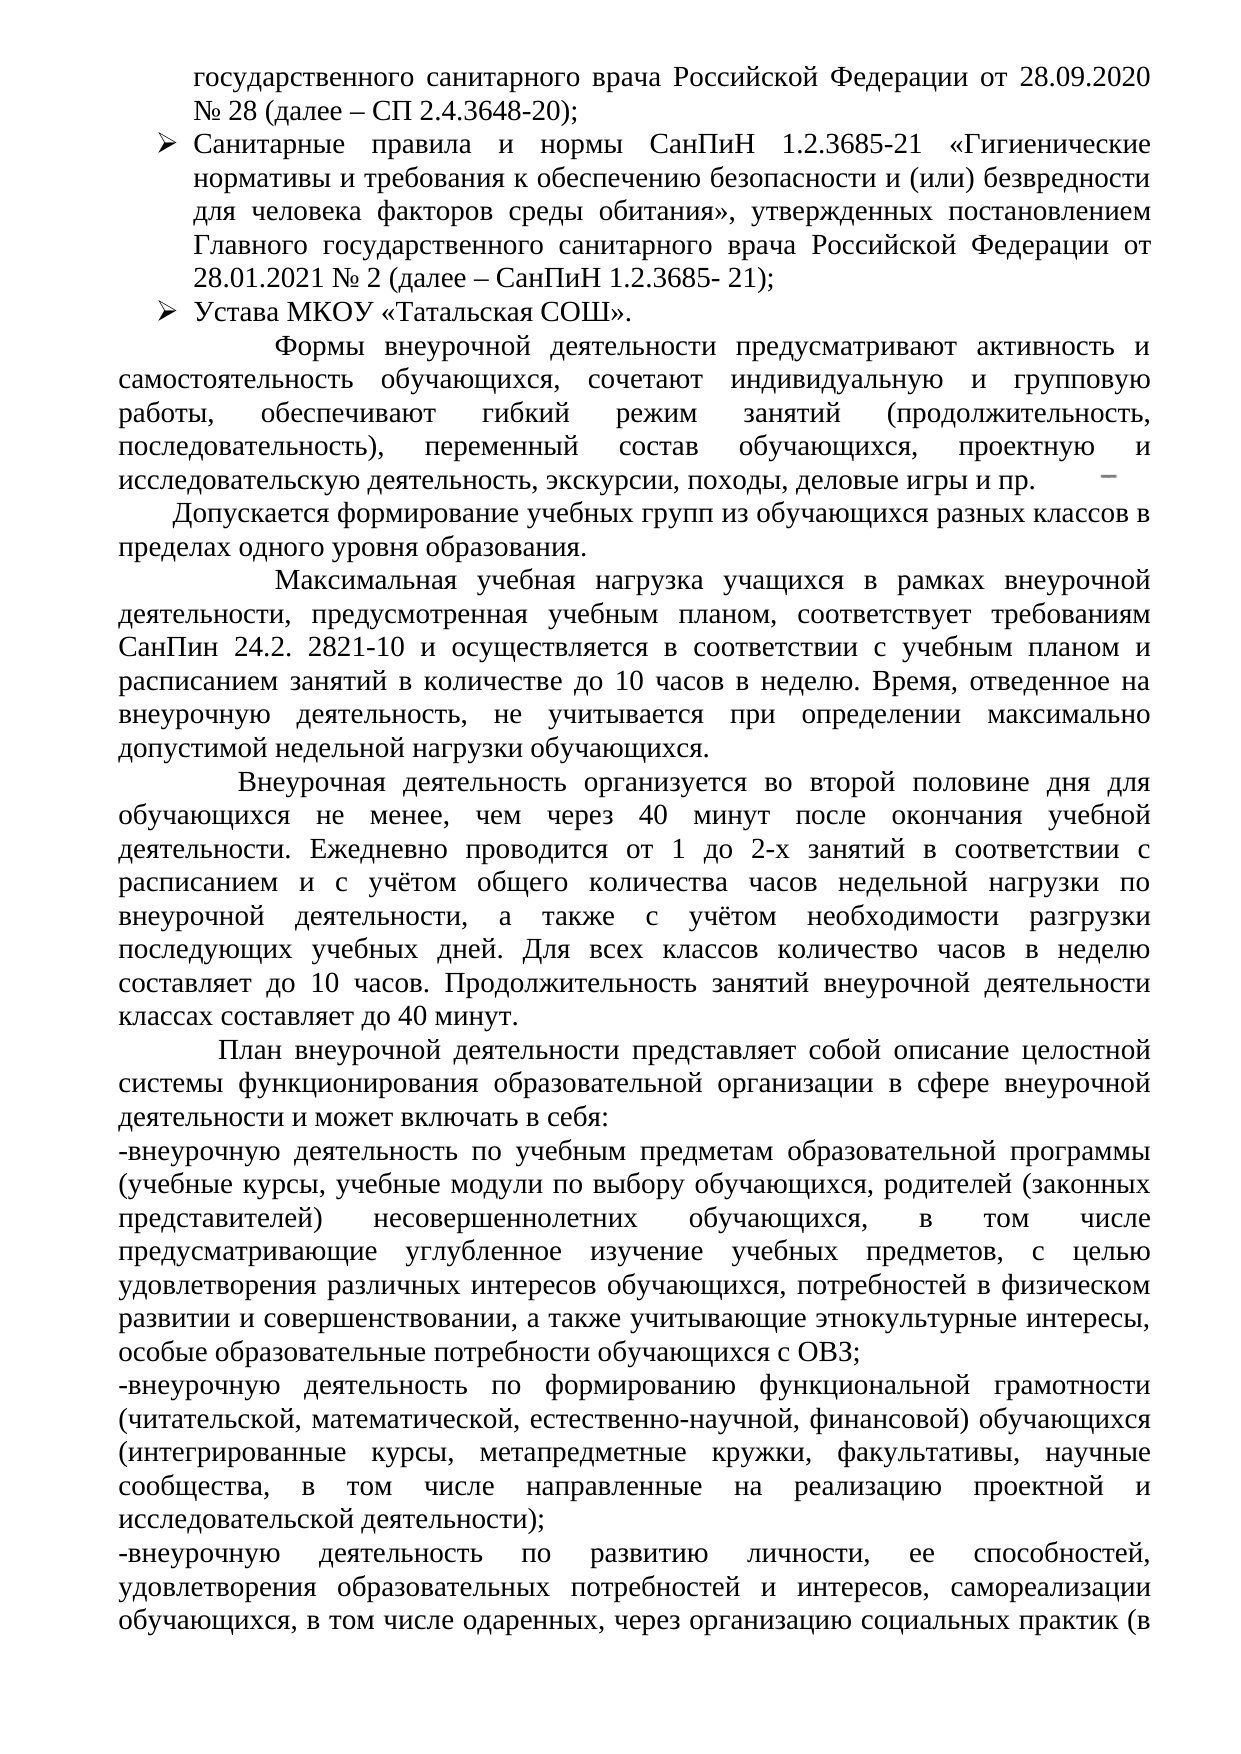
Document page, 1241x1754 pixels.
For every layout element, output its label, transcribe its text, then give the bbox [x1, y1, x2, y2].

text План внеурочной деятельности представляет собой описание целостной системы функционирования образовательной организации в сфере внеурочной деятельности и может включать в себя: [118, 1032, 1152, 1133]
list Санитарные правила и нормы СанПиН 1.2.3685-21 «Гигиенические нормативы и требования к обеспечению безопасности и (или) безвредности для человека факторов среды обитания», утвержденных постановлением Главного государственного санитарного врача Российской Федерации от 28.01.2021 № 2 (далее – СанПиН 1.2.3685- 21); [156, 126, 1152, 294]
text Допускается формирование учебных групп из обучающихся разных классов в пределах одного уровня образования. [118, 495, 1152, 562]
text Максимальная учебная нагрузка учащихся в рамках внеурочной деятельности, предусмотренная учебным планом, соответствует требованиям СанПин 24.2. 2821-10 и осуществляется в соответствии с учебным планом и расписанием занятий в количестве до 10 часов в неделю. Время, отведенное на внеурочную деятельность, не учитывается при определении максимально допустимой недельной нагрузки обучающихся. [118, 562, 1152, 764]
text -внеурочную деятельность по формированию функциональной грамотности (читательской, математической, естественно-научной, финансовой) обучающихся (интегрированные курсы, метапредметные кружки, факультативы, научные сообщества, в том числе направленные на реализацию проектной и исследовательской деятельности); [118, 1367, 1152, 1535]
text Внеурочная деятельность организуется во второй половине дня для обучающихся не менее, чем через 40 минут после окончания учебной деятельности. Ежедневно проводится от 1 до 2-х занятий в соответствии с расписанием и с учётом общего количества часов недельной нагрузки по внеурочной деятельности, а также с учётом необходимости разгрузки последующих учебных дней. Для всех классов количество часов в неделю составляет до 10 часов. Продолжительность занятий внеурочной деятельности классах составляет до 40 минут. [118, 764, 1152, 1032]
text Формы внеурочной деятельности предусматривают активность и самостоятельность обучающихся, сочетают индивидуальную и групповую работы, обеспечивают гибкий режим занятий (продолжительность, последовательность), переменный состав обучающихся, проектную и исследовательскую деятельность, экскурсии, походы, деловые игры и пр. [118, 328, 1152, 495]
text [118, 1535, 1152, 1636]
list Устава МКОУ «Татальская СОШ». [156, 294, 1152, 328]
text -внеурочную деятельность по учебным предметам образовательной программы (учебные курсы, учебные модули по выбору обучающихся, родителей (законных представителей) несовершеннолетних обучающихся, в том числе предусматривающие углубленное изучение учебных предметов, с целью удовлетворения различных интересов обучающихся, потребностей в физическом развитии и совершенствовании, а также учитывающие этнокультурные интересы, особые образовательные потребности обучающихся с ОВЗ; [118, 1133, 1152, 1367]
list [156, 59, 1152, 126]
